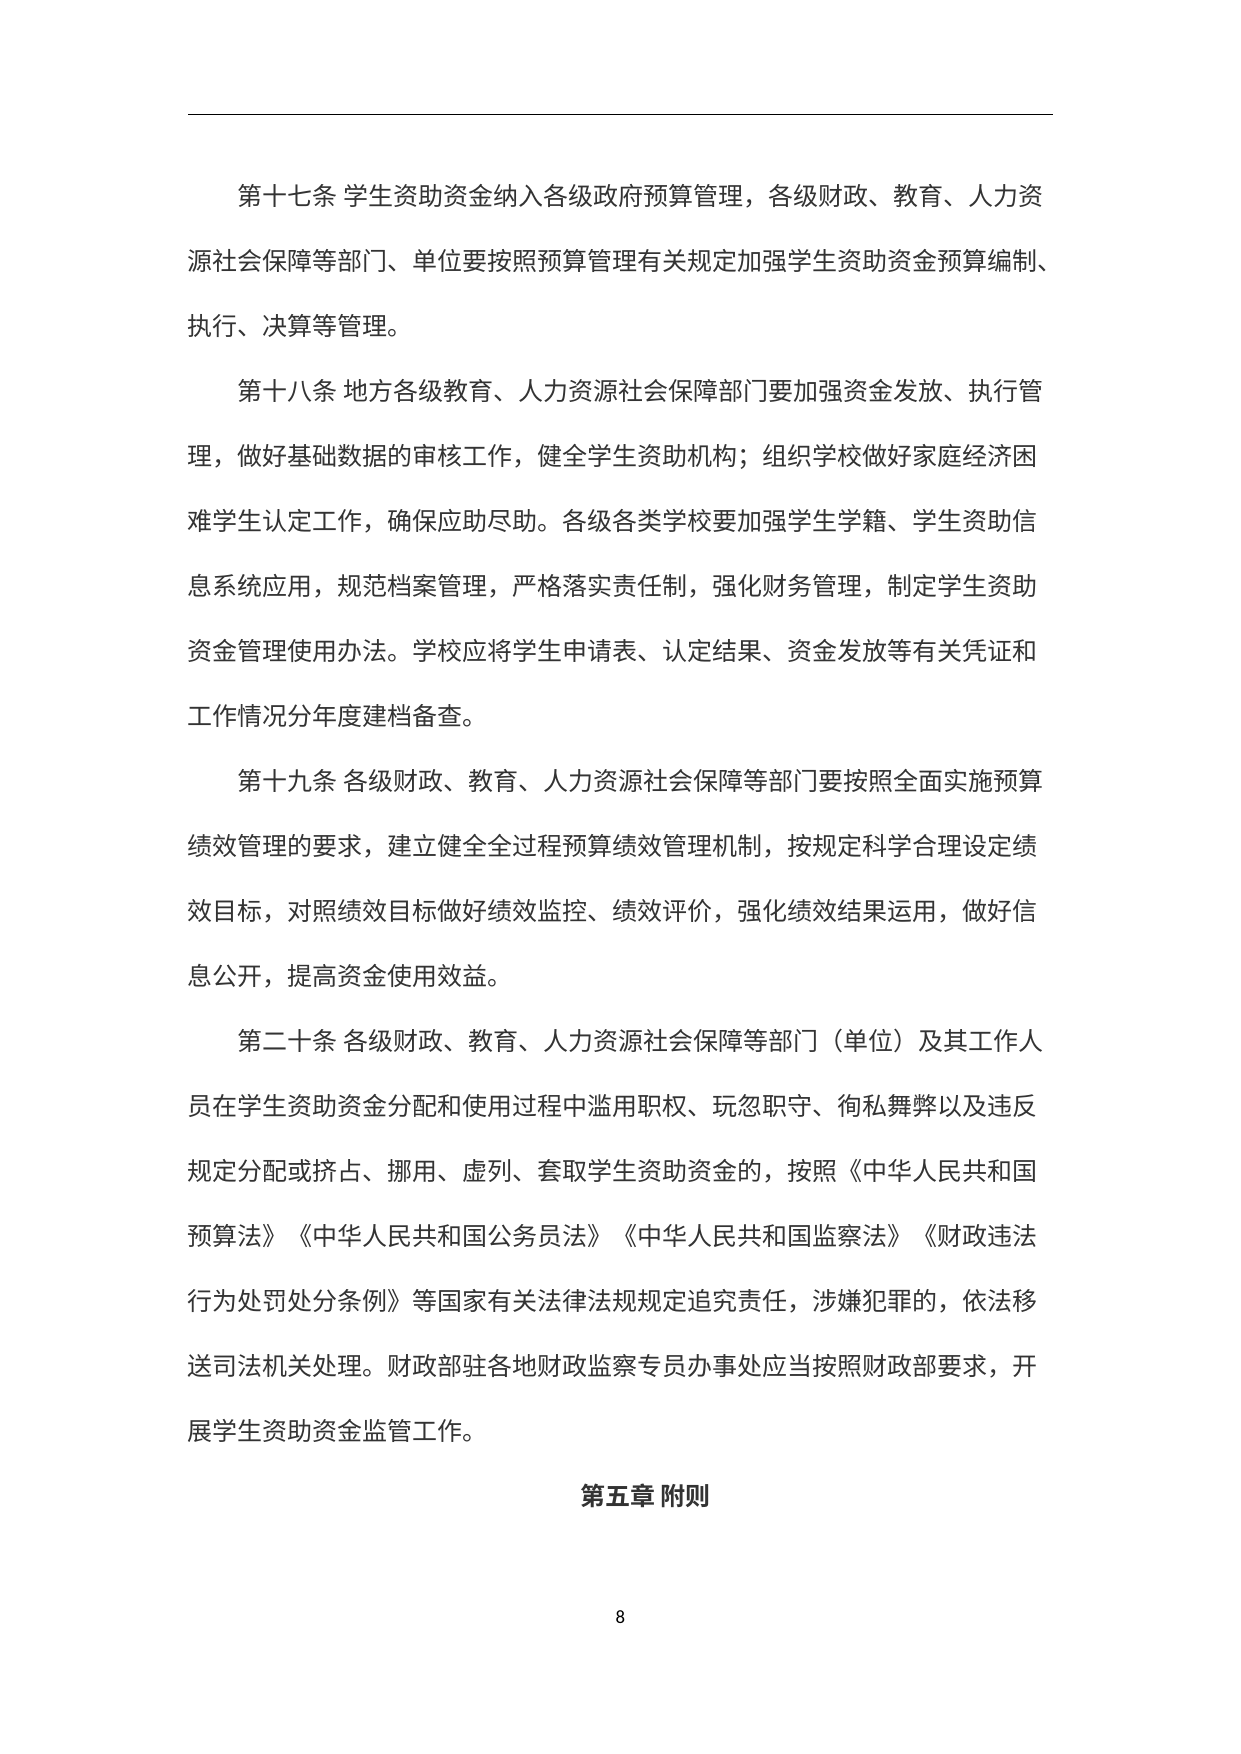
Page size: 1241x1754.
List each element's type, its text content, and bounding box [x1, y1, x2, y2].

text 第二十条 各级财政、教育、人力资源社会保障等部门（单位）及其工作人员在学生资助资金分配和使用过程中滥用职权、玩忽职守、徇私舞弊以及违反规定分配或挤占、挪用、虚列、套取学生资助资金的，按照《中华人民共和国预算法》《中华人民共和国公务员法》《中华人民共和国监察法》《财政违法行为处罚处分条例》等国家有关法律法规规定追究责任，涉嫌犯罪的，依法移送司法机关处理。财政部驻各地财政监察专员办事处应当按照财政部要求，开展学生资助资金监管工作。 [187, 1007, 1053, 1462]
text 第十七条 学生资助资金纳入各级政府预算管理，各级财政、教育、人力资源社会保障等部门、单位要按照预算管理有关规定加强学生资助资金预算编制、执行、决算等管理。 [187, 162, 1053, 357]
text 第十九条 各级财政、教育、人力资源社会保障等部门要按照全面实施预算绩效管理的要求，建立健全全过程预算绩效管理机制，按规定科学合理设定绩效目标，对照绩效目标做好绩效监控、绩效评价，强化绩效结果运用，做好信息公开，提高资金使用效益。 [187, 747, 1053, 1007]
text 第五章 附则 [187, 1462, 1053, 1527]
text 第十八条 地方各级教育、人力资源社会保障部门要加强资金发放、执行管理，做好基础数据的审核工作，健全学生资助机构；组织学校做好家庭经济困难学生认定工作，确保应助尽助。各级各类学校要加强学生学籍、学生资助信息系统应用，规范档案管理，严格落实责任制，强化财务管理，制定学生资助资金管理使用办法。学校应将学生申请表、认定结果、资金发放等有关凭证和工作情况分年度建档备查。 [187, 357, 1053, 747]
